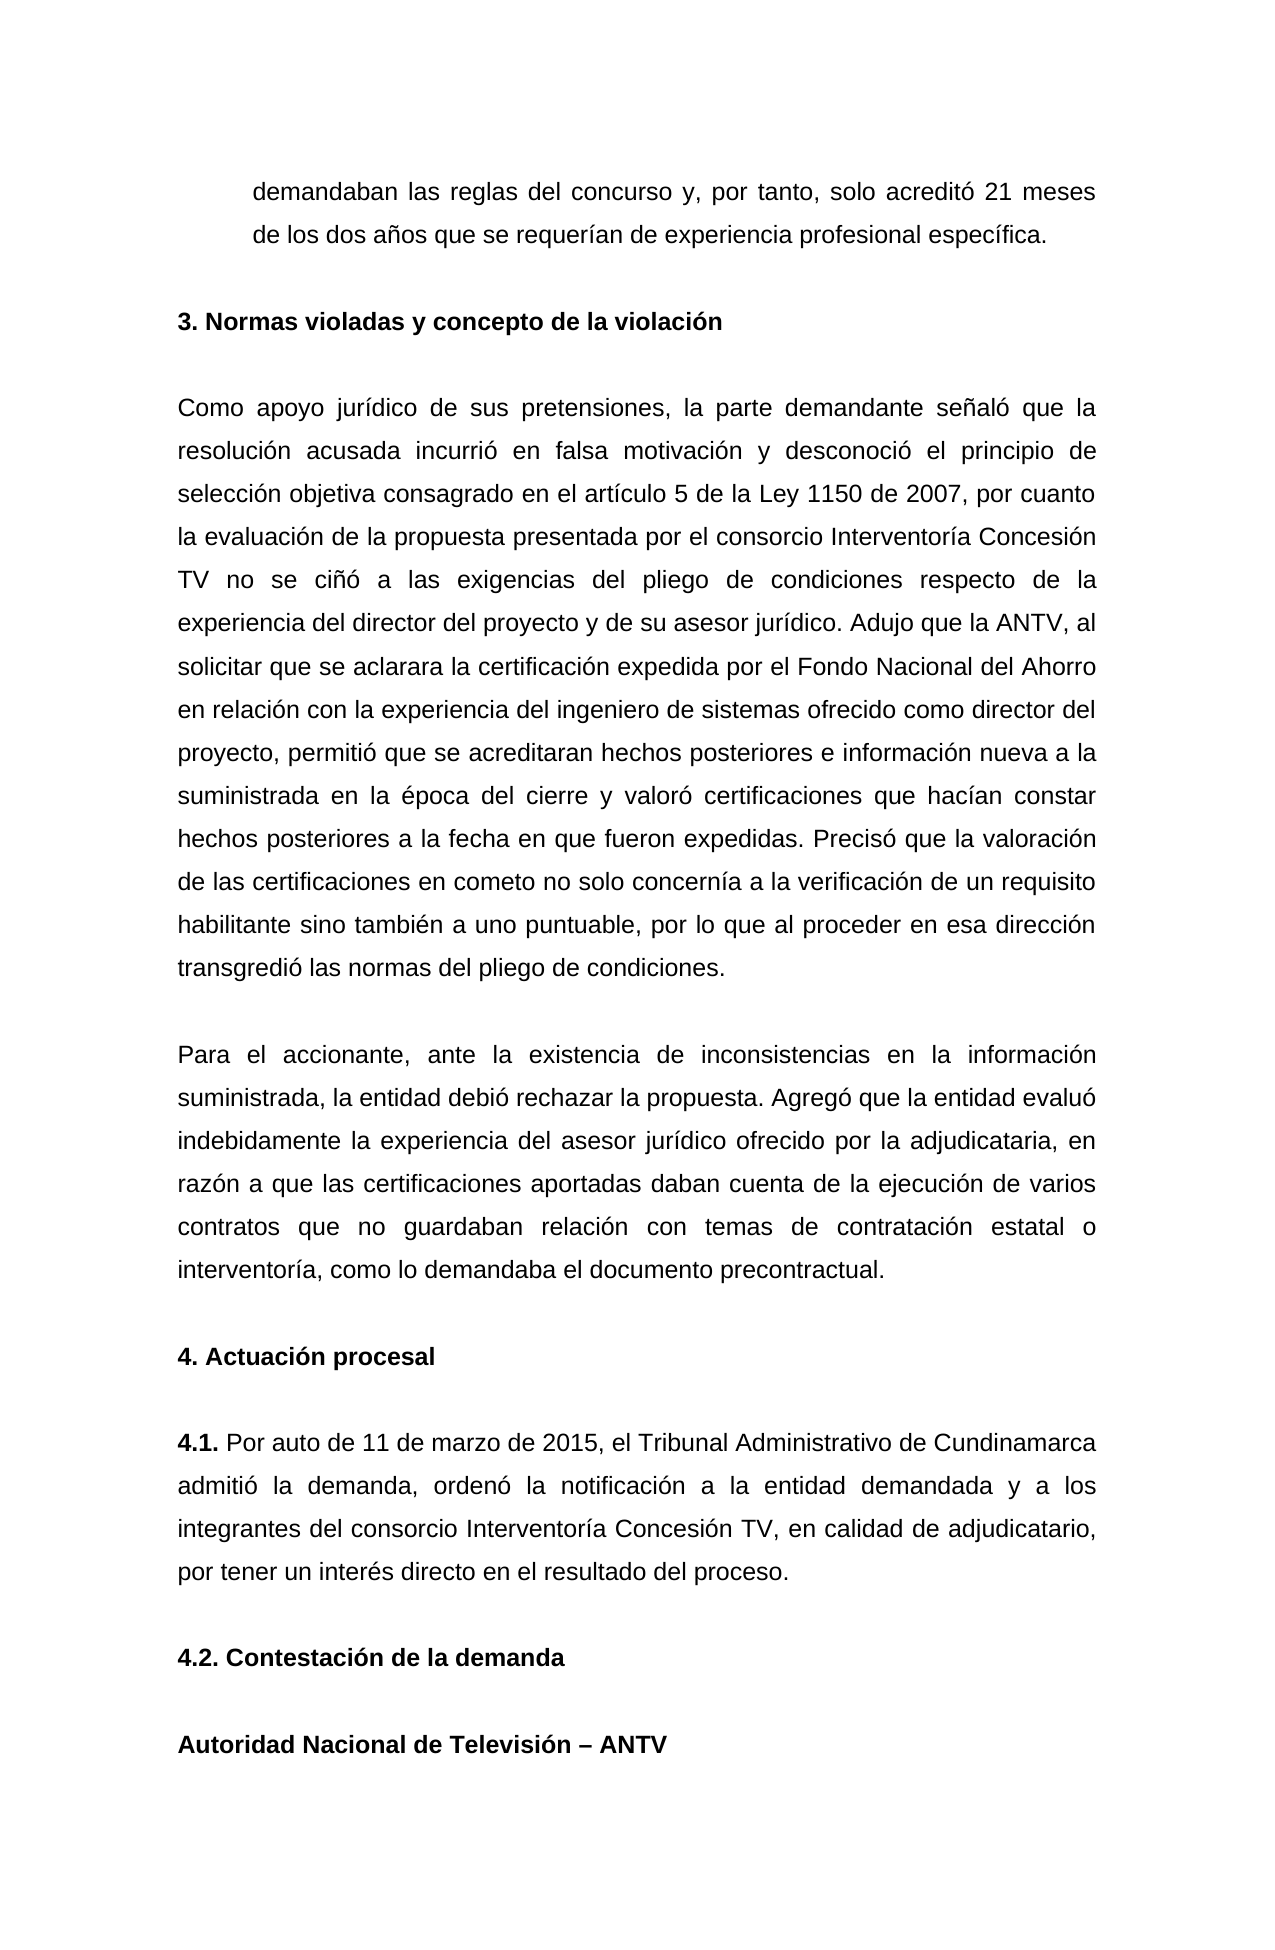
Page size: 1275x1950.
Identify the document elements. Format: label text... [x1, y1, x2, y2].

text Autoridad Nacional de Televisión – ANTV [177, 1730, 1098, 1758]
text 4.1. Por auto de 11 de marzo de 2015, el Tribunal Administrativo de Cundinamarca admitió la demanda, ordenó la notificación a la entidad demandada y a los integrantes del consorcio Interventoría Concesión TV, en calidad de adjudicatario, por tener un interés directo en el resultado del proceso. [177, 1428, 1098, 1586]
text Para el accionante, ante la existencia de inconsistencias en la información suministrada, la entidad debió rechazar la propuesta. Agregó que la entidad evaluó indebidamente la experiencia del asesor jurídico ofrecido por la adjudicataria, en razón a que las certificaciones aportadas daban cuenta de la ejecución de varios contratos que no guardaban relación con temas de contratación estatal o interventoría, como lo demandaba el documento precontractual. [177, 1040, 1098, 1284]
text Como apoyo jurídico de sus pretensiones, la parte demandante señaló que la resolución acusada incurrió en falsa motivación y desconoció el principio de selección objetiva consagrado en el artículo 5 de la Ley 1150 de 2007, por cuanto la evaluación de la propuesta presentada por el consorcio Interventoría Concesión TV no se ciñó a las exigencias del pliego de condiciones respecto de la experiencia del director del proyecto y de su asesor jurídico. Adujo que la ANTV, al solicitar que se aclarara la certificación expedida por el Fondo Nacional del Ahorro en relación con la experiencia del ingeniero de sistemas ofrecido como director del proyecto, permitió que se acreditaran hechos posteriores e información nueva a la suministrada en la época del cierre y valoró certificaciones que hacían constar hechos posteriores a la fecha en que fueron expedidas. Precisó que la valoración de las certificaciones en cometo no solo concernía a la verificación de un requisito habilitante sino también a uno puntuable, por lo que al proceder en esa dirección transgredió las normas del pliego de condiciones. [177, 393, 1098, 982]
text 3. Normas violadas y concepto de la violación [177, 307, 1098, 335]
text 4.2. Contestación de la demanda [177, 1643, 1098, 1672]
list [215, 177, 1098, 249]
text 4. Actuación procesal [177, 1342, 1098, 1370]
